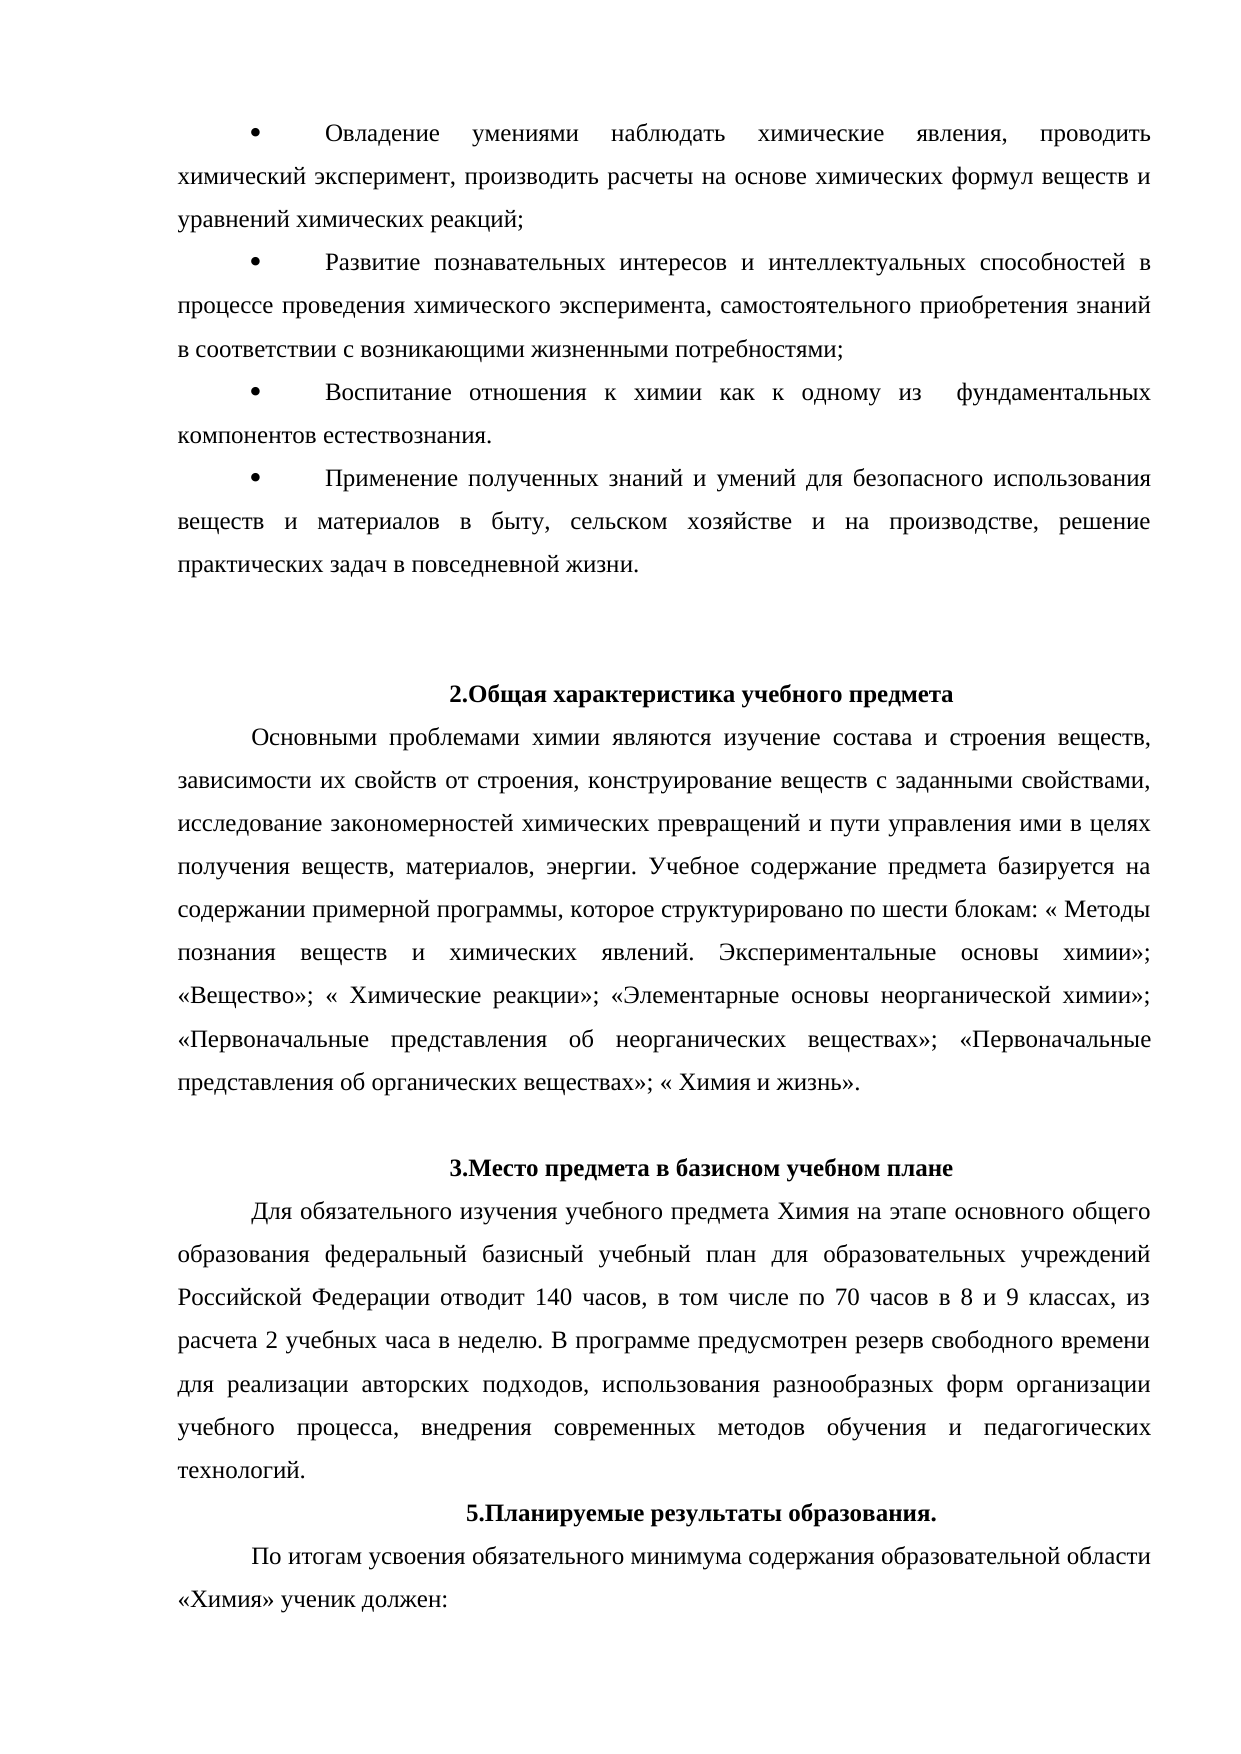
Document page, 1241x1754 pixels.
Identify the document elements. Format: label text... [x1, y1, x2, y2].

list Воспитание отношения к химии как к одному из фундаментальных компонентов естествознания. [177, 377, 1152, 449]
text По итогам усвоения обязательного минимума содержания образовательной области «Химия» ученик должен: [177, 1541, 1152, 1613]
text Для обязательного изучения учебного предмета Химия на этапе основного общего образования федеральный базисный учебный план для образовательных учреждений Российской Федерации отводит 140 часов, в том числе по 70 часов в 8 и 9 классах, из расчета 2 учебных часа в неделю. В программе предусмотрен резерв свободного времени для реализации авторских подходов, использования разнообразных форм организации учебного процесса, внедрения современных методов обучения и педагогических технологий. [177, 1196, 1152, 1484]
text 5.Планируемые результаты образования. [177, 1498, 1152, 1527]
list Овладение умениями наблюдать химические явления, проводить химический эксперимент, производить расчеты на основе химических формул веществ и уравнений химических реакций; [177, 118, 1152, 233]
text 3.Место предмета в базисном учебном плане [177, 1153, 1152, 1182]
list Применение полученных знаний и умений для безопасного использования веществ и материалов в быту, сельском хозяйстве и на производстве, решение практических задач в повседневной жизни. [177, 463, 1152, 578]
list Развитие познавательных интересов и интеллектуальных способностей в процессе проведения химического эксперимента, самостоятельного приобретения знаний в соответствии с возникающими жизненными потребностями; [177, 247, 1152, 362]
text 2.Общая характеристика учебного предмета [177, 679, 1152, 707]
text Основными проблемами химии являются изучение состава и строения веществ, зависимости их свойств от строения, конструирование веществ с заданными свойствами, исследование закономерностей химических превращений и пути управления ими в целях получения веществ, материалов, энергии. Учебное содержание предмета базируется на содержании примерной программы, которое структурировано по шести блокам: « Методы познания веществ и химических явлений. Экспериментальные основы химии»; «Вещество»; « Химические реакции»; «Элементарные основы неорганической химии»; «Первоначальные представления об неорганических веществах»; «Первоначальные представления об органических веществах»; « Химия и жизнь». [177, 722, 1152, 1096]
